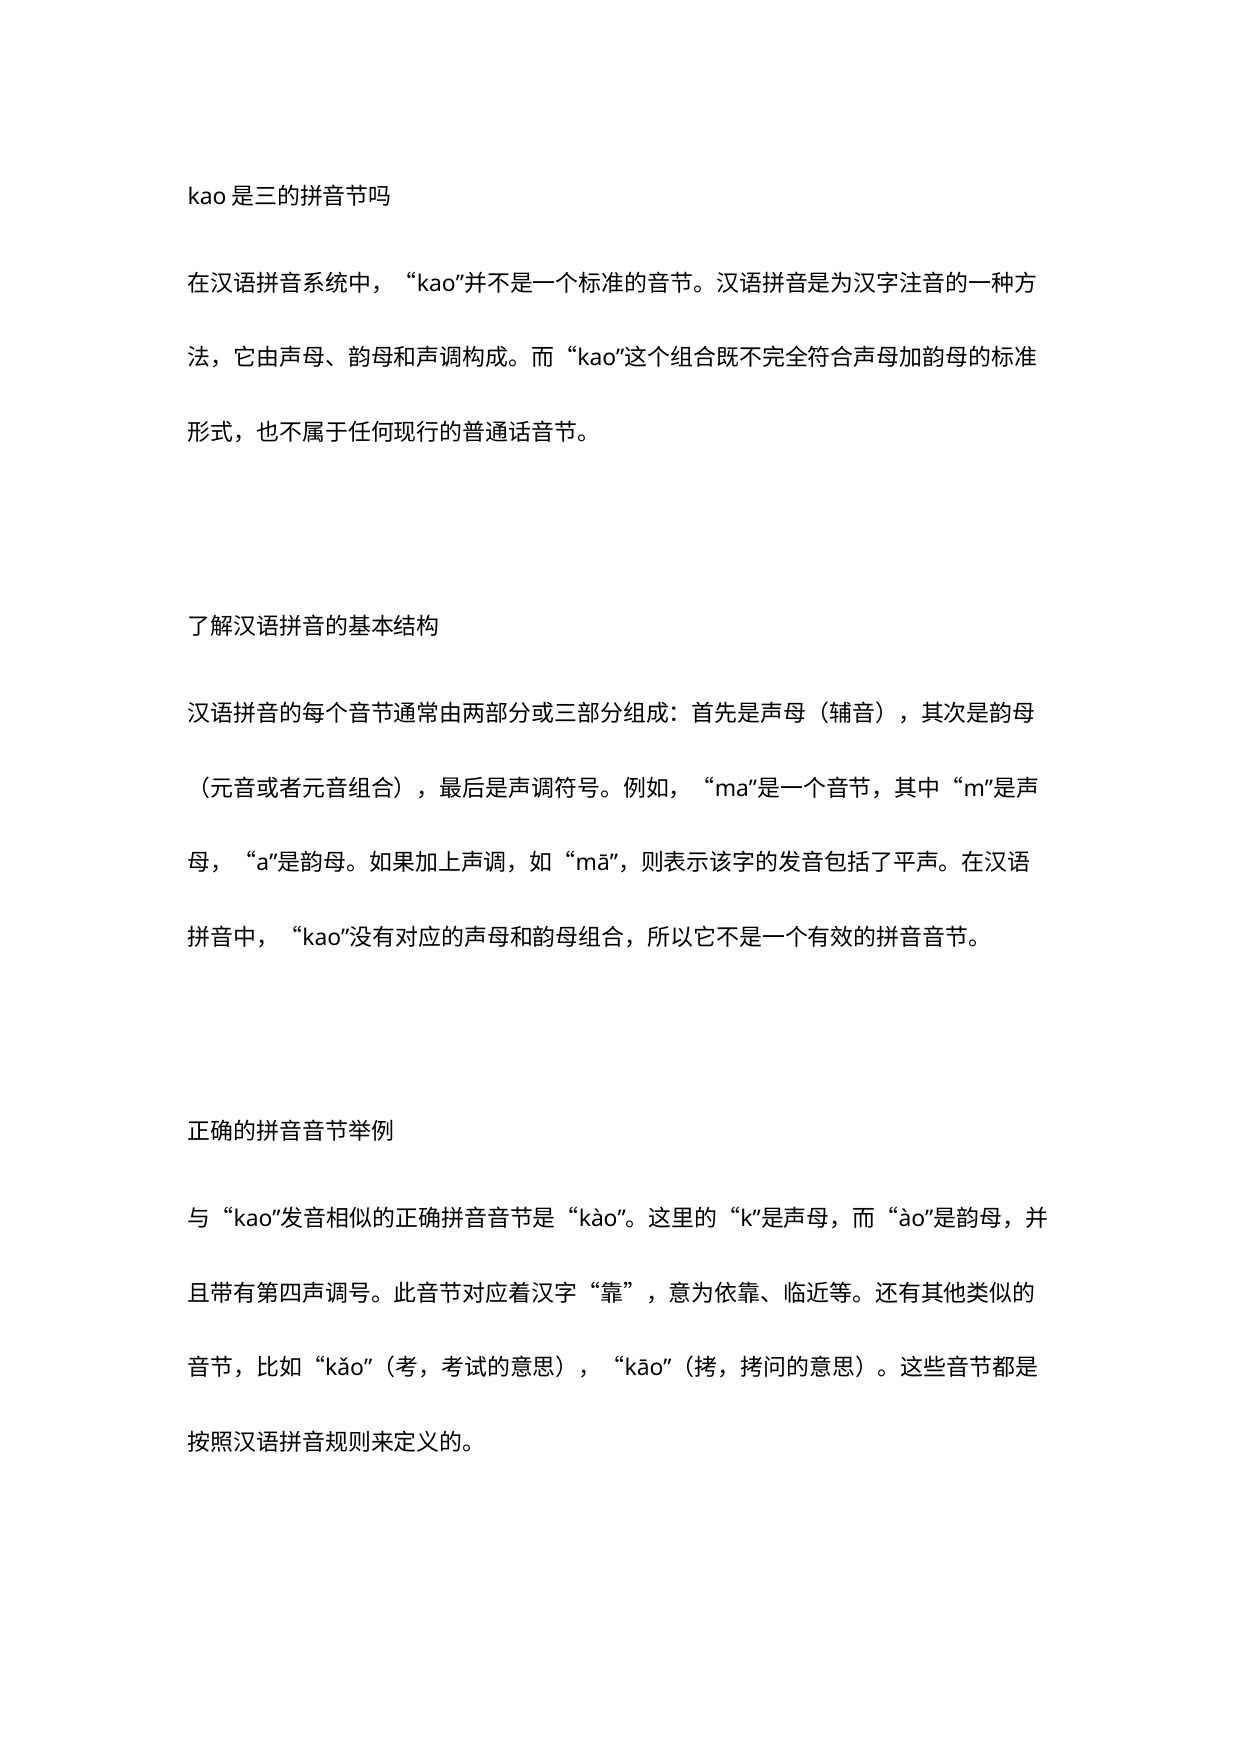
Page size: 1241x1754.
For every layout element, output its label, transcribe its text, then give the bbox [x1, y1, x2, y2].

text 在汉语拼音系统中，“kao”并不是一个标准的音节。汉语拼音是为汉字注音的一种方法，它由声母、韵母和声调构成。而“kao”这个组合既不完全符合声母加韵母的标准形式，也不属于任何现行的普通话音节。 [187, 249, 1053, 463]
text 汉语拼音的每个音节通常由两部分或三部分组成：首先是声母（辅音），其次是韵母（元音或者元音组合），最后是声调符号。例如，“ma”是一个音节，其中“m”是声母，“a”是韵母。如果加上声调，如“mā”，则表示该字的发音包括了平声。在汉语拼音中，“kao”没有对应的声母和韵母组合，所以它不是一个有效的拼音音节。 [187, 679, 1053, 968]
text 正确的拼音音节举例 [187, 1097, 1053, 1162]
text 与“kao”发音相似的正确拼音音节是“kào”。这里的“k”是声母，而“ào”是韵母，并且带有第四声调号。此音节对应着汉字“靠”，意为依靠、临近等。还有其他类似的音节，比如“kǎo”（考，考试的意思），“kāo”（拷，拷问的意思）。这些音节都是按照汉语拼音规则来定义的。 [187, 1184, 1053, 1473]
text kao是三的拼音节吗 [187, 162, 1053, 227]
text 了解汉语拼音的基本结构 [187, 592, 1053, 657]
